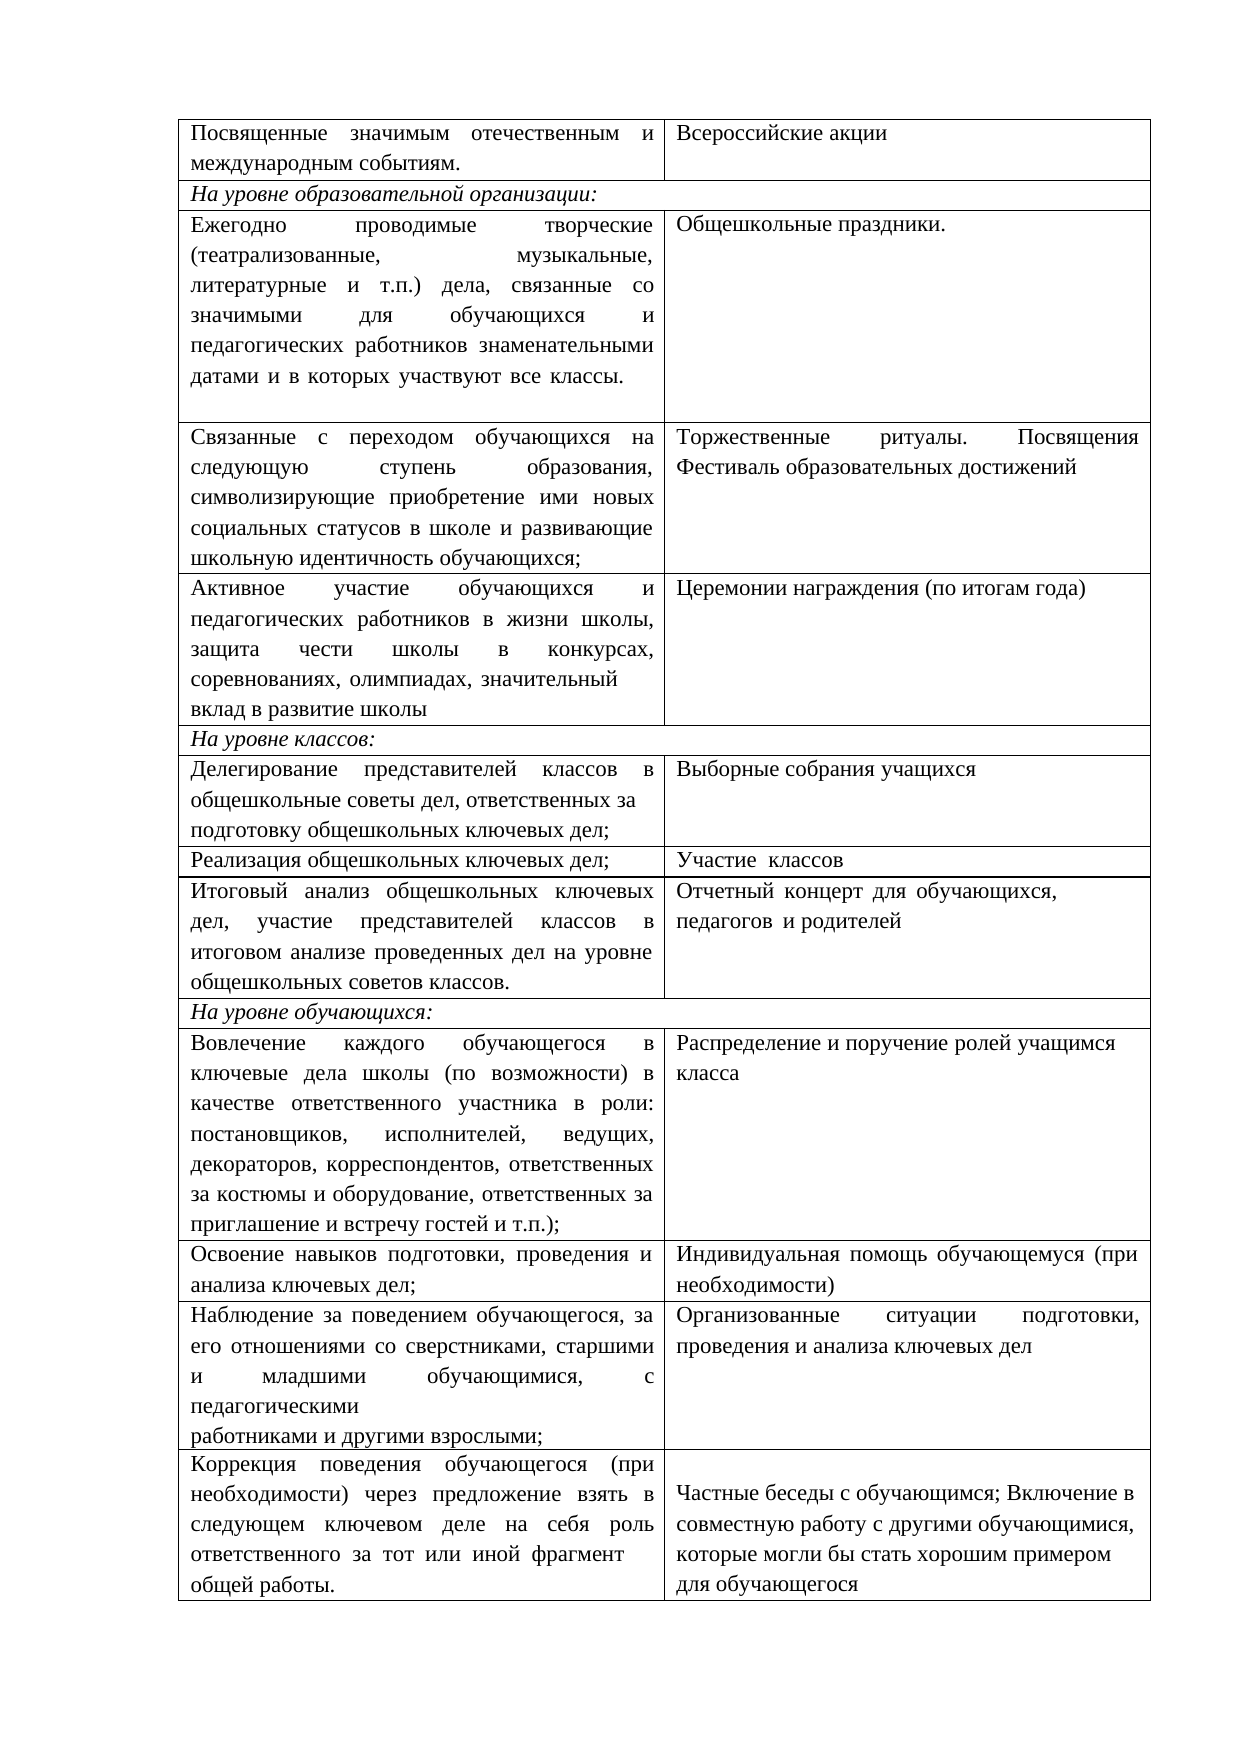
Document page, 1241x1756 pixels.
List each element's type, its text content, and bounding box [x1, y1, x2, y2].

table_cell Частные беседы с обучающимся; Включение в совместную работу с другими обучающимися, которые могли бы стать хорошим примером для обучающегося [665, 1450, 1150, 1600]
table_cell Отчетный концерт для обучающихся, педагогов и родителей [665, 878, 1150, 997]
table_cell На уровне классов: [179, 726, 1150, 755]
table_cell На уровне образовательной организации: [179, 181, 1150, 210]
table_cell Организованные ситуации подготовки, проведения и анализа ключевых дел [665, 1302, 1150, 1449]
table_cell Ежегодно проводимые творческие (театрализованные, музыкальные, литературные и т.п.) дела, связанные со значимыми для обучающихся и педагогических работников знаменательными датами и в которых участвуют все классы. [179, 211, 664, 422]
table_cell Освоение навыков подготовки, проведения и анализа ключевых дел; [179, 1241, 664, 1301]
table_cell Распределение и поручение ролей учащимся класса [665, 1029, 1150, 1240]
table_cell Реализация общешкольных ключевых дел; [179, 847, 664, 876]
table_cell Вовлечение каждого обучающегося в ключевые дела школы (по возможности) в качестве ответственного участника в роли: постановщиков, исполнителей, ведущих, декораторов, корреспондентов, ответственных за костюмы и оборудование, ответственных за приглашение и встречу гостей и т.п.); [179, 1029, 664, 1240]
table_header Всероссийские акции [665, 120, 1150, 179]
table_cell Выборные собрания учащихся [665, 756, 1150, 846]
table_cell Церемонии награждения (по итогам года) [665, 574, 1150, 725]
table_cell На уровне обучающихся: [179, 999, 1150, 1028]
table_cell Участие классов [665, 847, 1150, 876]
table_cell Связанные с переходом обучающихся на следующую ступень образования, символизирующие приобретение ими новых социальных статусов в школе и развивающие школьную идентичность обучающихся; [179, 423, 664, 573]
table_cell Коррекция поведения обучающегося (при необходимости) через предложение взять в следующем ключевом деле на себя роль ответственного за тот или иной фрагмент общей работы. [179, 1450, 664, 1600]
table_cell Торжественные ритуалы. Посвящения Фестиваль образовательных достижений [665, 423, 1150, 573]
table_cell Наблюдение за поведением обучающегося, за его отношениями со сверстниками, старшими и младшими обучающимися, с педагогическими работниками и другими взрослыми; [179, 1302, 664, 1449]
table_cell Активное участие обучающихся и педагогических работников в жизни школы, защита чести школы в конкурсах, соревнованиях, олимпиадах, значительный вклад в развитие школы [179, 574, 664, 725]
table_cell Общешкольные праздники. [665, 211, 1150, 422]
table_cell Итоговый анализ общешкольных ключевых дел, участие представителей классов в итоговом анализе проведенных дел на уровне общешкольных советов классов. [179, 878, 664, 997]
table_cell Делегирование представителей классов в общешкольные советы дел, ответственных за подготовку общешкольных ключевых дел; [179, 756, 664, 846]
table_header Посвященные значимым отечественным и международным событиям. [179, 120, 664, 179]
table_cell Индивидуальная помощь обучающемуся (при необходимости) [665, 1241, 1150, 1301]
